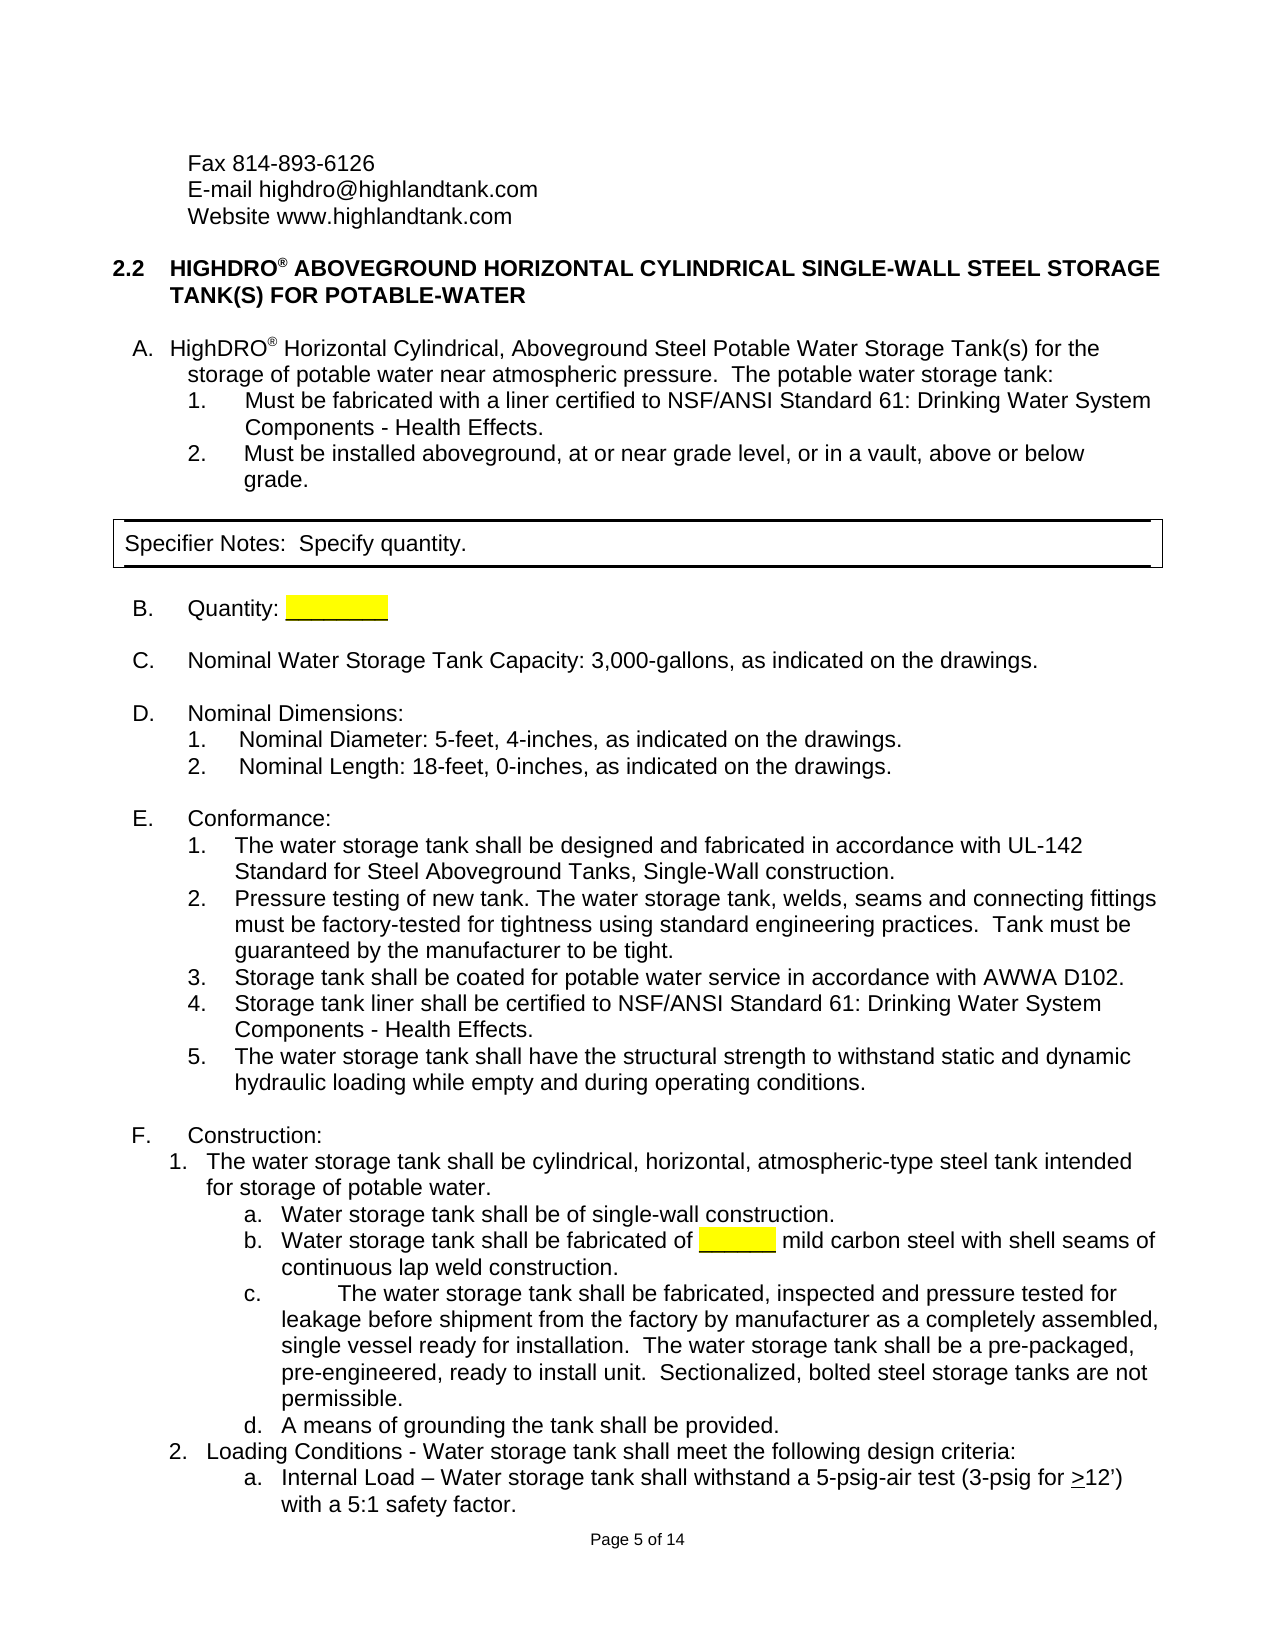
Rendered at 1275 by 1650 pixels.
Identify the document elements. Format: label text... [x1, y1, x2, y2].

list Storage tank shall be coated for potable water service in accordance with AWWA D102. [187, 963, 1162, 990]
list The water storage tank shall have the structural strength to withstand static and dynamic hydraulic loading while empty and during operating conditions. [187, 1043, 1162, 1095]
list Internal Load – Water storage tank shall withstand a 5-psig-air test (3-psig for >12’) with a 5:1 safety factor. [244, 1464, 1162, 1517]
subtitle Fax 814-893-6126 [132, 150, 1162, 176]
list Nominal Diameter: 5-feet, 4-inches, as indicated on the drawings. [187, 726, 1162, 753]
list Water storage tank shall be fabricated of ______ mild carbon steel with shell seams of continuous lap weld construction. [244, 1227, 1162, 1280]
list A means of grounding the tank shall be provided. [244, 1412, 1162, 1438]
list Quantity: ________ [132, 594, 1162, 621]
list Nominal Dimensions: [132, 700, 1162, 726]
table_header Specifier Notes: Specify quantity. [114, 520, 1162, 567]
subtitle HighDRO® Horizontal Cylindrical, Aboveground Steel Potable Water Storage Tank(s) for the storage of potable water near atmospheric pressure. The potable water storage tank: [132, 334, 1162, 387]
list Water storage tank shall be of single-wall construction. [244, 1201, 1162, 1227]
subtitle E-mail highdro@highlandtank.com [132, 176, 1162, 203]
list Storage tank liner shall be certified to NSF/ANSI Standard 61: Drinking Water System Components - Health Effects. [187, 990, 1162, 1043]
list The water storage tank shall be fabricated, inspected and pressure tested for leakage before shipment from the factory by manufacturer as a completely assembled, single vessel ready for installation. The water storage tank shall be a pre-packaged, pre-engineered, ready to install unit. Sectionalized, bolted steel storage tanks are not permissible. [244, 1280, 1162, 1412]
subtitle Website www.highlandtank.com [132, 203, 1162, 229]
list The water storage tank shall be cylindrical, horizontal, atmospheric-type steel tank intended for storage of potable water. [169, 1148, 1162, 1201]
subtitle 2.2 HIGHDRO® ABOVEGROUND HORIZONTAL CYLINDRICAL SINGLE-WALL STEEL STORAGE TANK(S) FOR POTABLE-WATER [112, 255, 1162, 308]
list The water storage tank shall be designed and fabricated in accordance with UL-142 Standard for Steel Aboveground Tanks, Single-Wall construction. [187, 832, 1162, 884]
list Nominal Length: 18-feet, 0-inches, as indicated on the drawings. [187, 753, 1162, 779]
list Conformance: [132, 805, 1162, 832]
list Pressure testing of new tank. The water storage tank, welds, seams and connecting fittings must be factory-tested for tightness using standard engineering practices. Tank must be guaranteed by the manufacturer to be tight. [187, 884, 1162, 963]
subtitle Loading Conditions - Water storage tank shall meet the following design criteria: [169, 1438, 1162, 1464]
subtitle 2. Must be installed aboveground, at or near grade level, or in a vault, above or below grade. [187, 440, 1162, 493]
list Nominal Water Storage Tank Capacity: 3,000-gallons, as indicated on the drawings. [132, 647, 1162, 674]
subtitle F. Construction: [131, 1122, 1162, 1148]
subtitle 1. Must be fabricated with a liner certified to NSF/ANSI Standard 61: Drinking Water System Components - Health Effects. [187, 387, 1162, 440]
